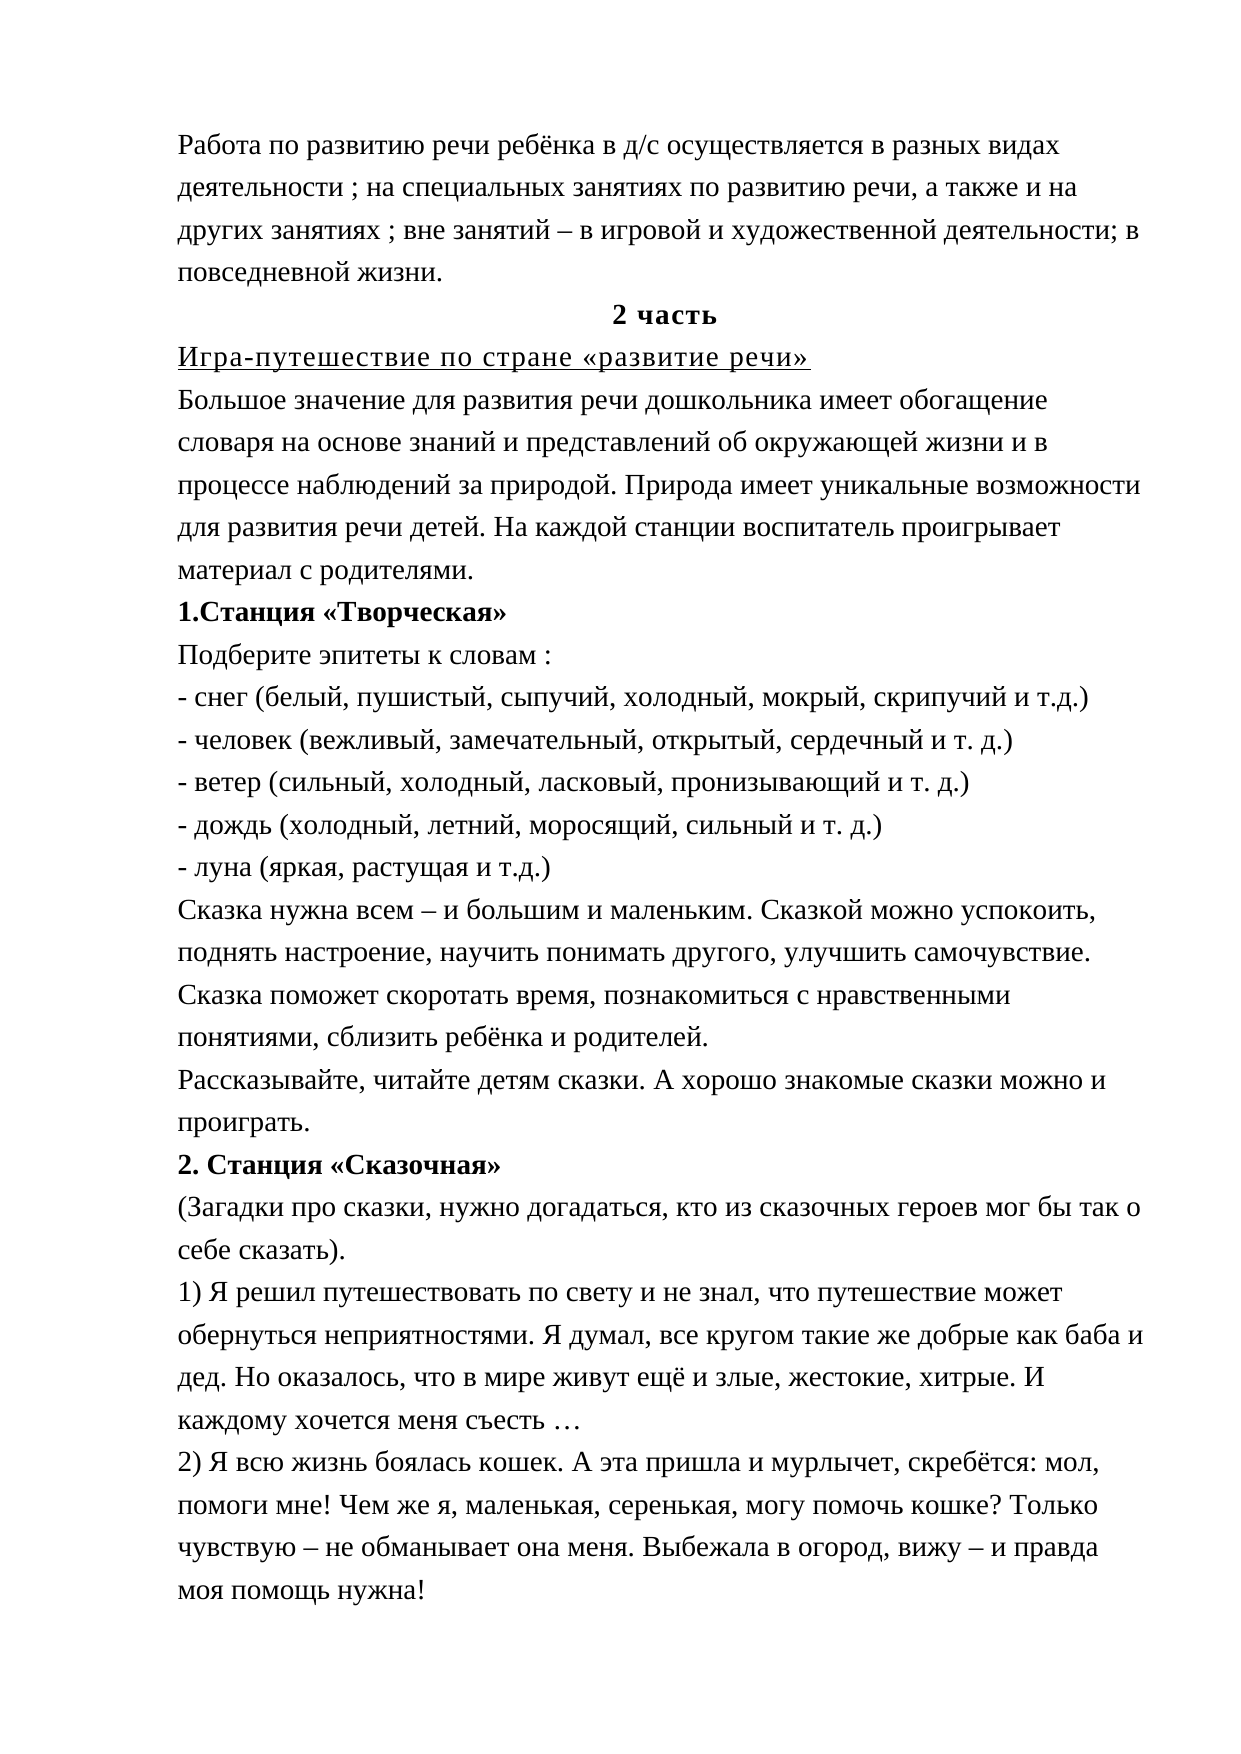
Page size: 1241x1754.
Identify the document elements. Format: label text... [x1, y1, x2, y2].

text 2 часть [177, 288, 1152, 331]
text Сказка нужна всем – и большим и маленьким. Сказкой можно успокоить, поднять настроение, научить понимать другого, улучшить самочувствие. Сказка поможет скоротать время, познакомиться с нравственными понятиями, сблизить ребёнка и родителей. Рассказывайте, читайте детям сказки. А хорошо знакомые сказки можно и проиграть. [177, 883, 1152, 1138]
text 2. Станция «Сказочная» [177, 1138, 1152, 1181]
text 1) Я решил путешествовать по свету и не знал, что путешествие может обернуться неприятностями. Я думал, все кругом такие же добрые как баба и дед. Но оказалось, что в мире живут ещё и злые, жестокие, хитрые. И каждому хочется меня съесть … [177, 1266, 1152, 1436]
text Игра-путешествие по стране «развитие речи» [177, 331, 1152, 373]
text 2) Я всю жизнь боялась кошек. А эта пришла и мурлычет, скребётся: мол, помоги мне! Чем же я, маленькая, серенькая, могу помочь кошке? Только чувствую – не обманывает она меня. Выбежала в огород, вижу – и правда моя помощь нужна! [177, 1436, 1152, 1606]
text Подберите эпитеты к словам : - снег (белый, пушистый, сыпучий, холодный, мокрый, скрипучий и т.д.) - человек (вежливый, замечательный, открытый, сердечный и т. д.) - ветер (сильный, холодный, ласковый, пронизывающий и т. д.) - дождь (холодный, летний, моросящий, сильный и т. д.) - луна (яркая, растущая и т.д.) [177, 628, 1152, 883]
text 1.Станция «Творческая» [177, 586, 1152, 628]
text Работа по развитию речи ребёнка в д/с осуществляется в разных видах деятельности ; на специальных занятиях по развитию речи, а также и на других занятиях ; вне занятий – в игровой и художественной деятельности; в повседневной жизни. [177, 118, 1152, 288]
text (Загадки про сказки, нужно догадаться, кто из сказочных героев мог бы так о себе сказать). [177, 1181, 1152, 1266]
text Большое значение для развития речи дошкольника имеет обогащение словаря на основе знаний и представлений об окружающей жизни и в процессе наблюдений за природой. Природа имеет уникальные возможности для развития речи детей. На каждой станции воспитатель проигрывает материал с родителями. [177, 373, 1152, 586]
